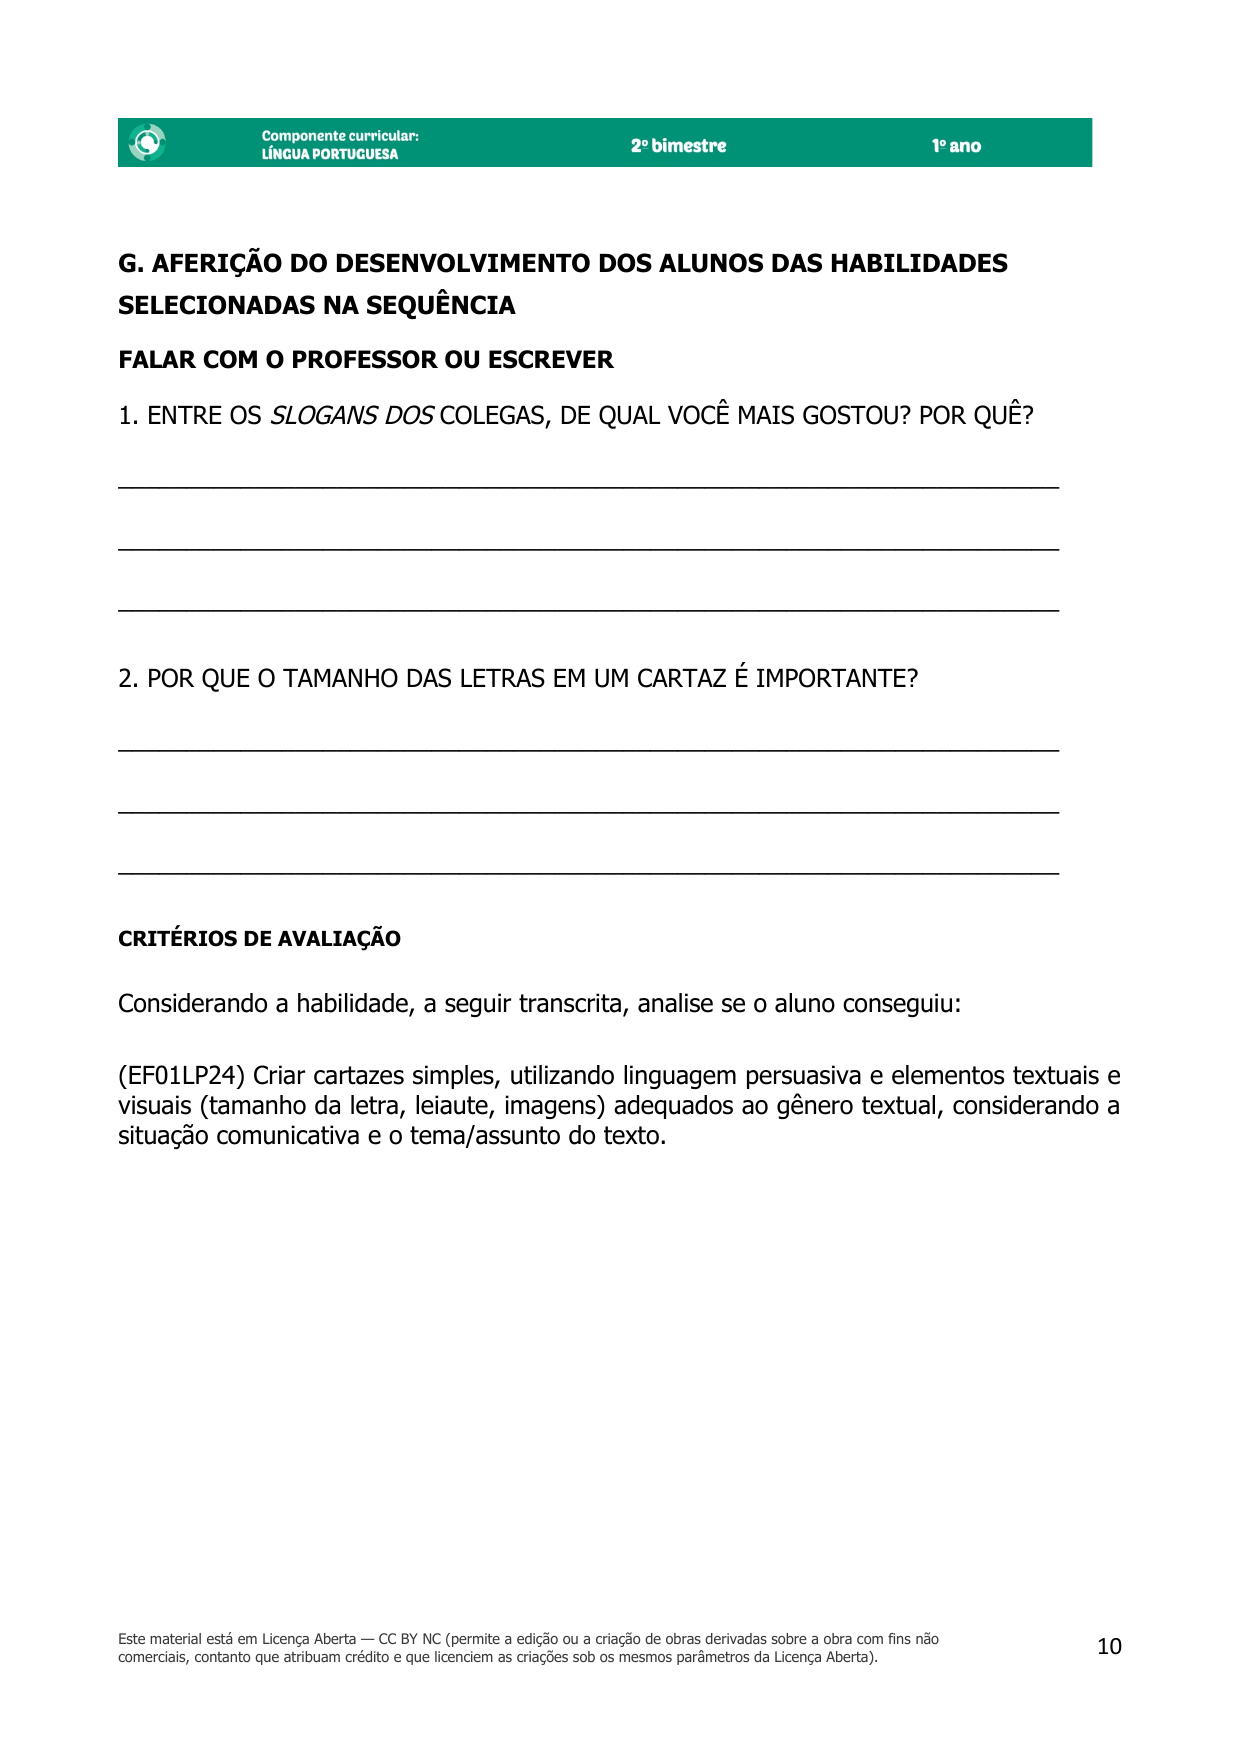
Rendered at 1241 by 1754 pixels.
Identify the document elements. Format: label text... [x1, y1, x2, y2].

text _____________________________________________________________________ [118, 847, 1122, 877]
text _____________________________________________________________________ [118, 785, 1122, 816]
text 2. POR QUE O TAMANHO DAS LETRAS EM UM CARTAZ É IMPORTANTE? [118, 662, 1122, 693]
text _____________________________________________________________________ [118, 522, 1122, 552]
text 1. ENTRE OS SLOGANS DOS COLEGAS, DE QUAL VOCÊ MAIS GOSTOU? POR QUÊ? [118, 399, 1122, 429]
text _____________________________________________________________________ [118, 724, 1122, 754]
text Considerando a habilidade, a seguir transcrita, analise se o aluno conseguiu: [118, 987, 1122, 1017]
text _____________________________________________________________________ [118, 583, 1122, 614]
picture [118, 118, 1093, 167]
text (EF01LP24) Criar cartazes simples, utilizando linguagem persuasiva e elementos textuais e visuais (tamanho da letra, leiaute, imagens) adequados ao gênero textual, considerando a situação comunicativa e o tema/assunto do texto. [118, 1059, 1122, 1150]
text CRITÉRIOS DE AVALIAÇÃO [118, 926, 1122, 951]
text G. AFERIÇÃO DO DESENVOLVIMENTO DOS ALUNOS DAS HABILIDADES SELECIONADAS NA SEQUÊNCIA [118, 236, 1122, 319]
text _____________________________________________________________________ [118, 461, 1122, 491]
text FALAR COM O PROFESSOR OU ESCREVER [118, 345, 1122, 374]
